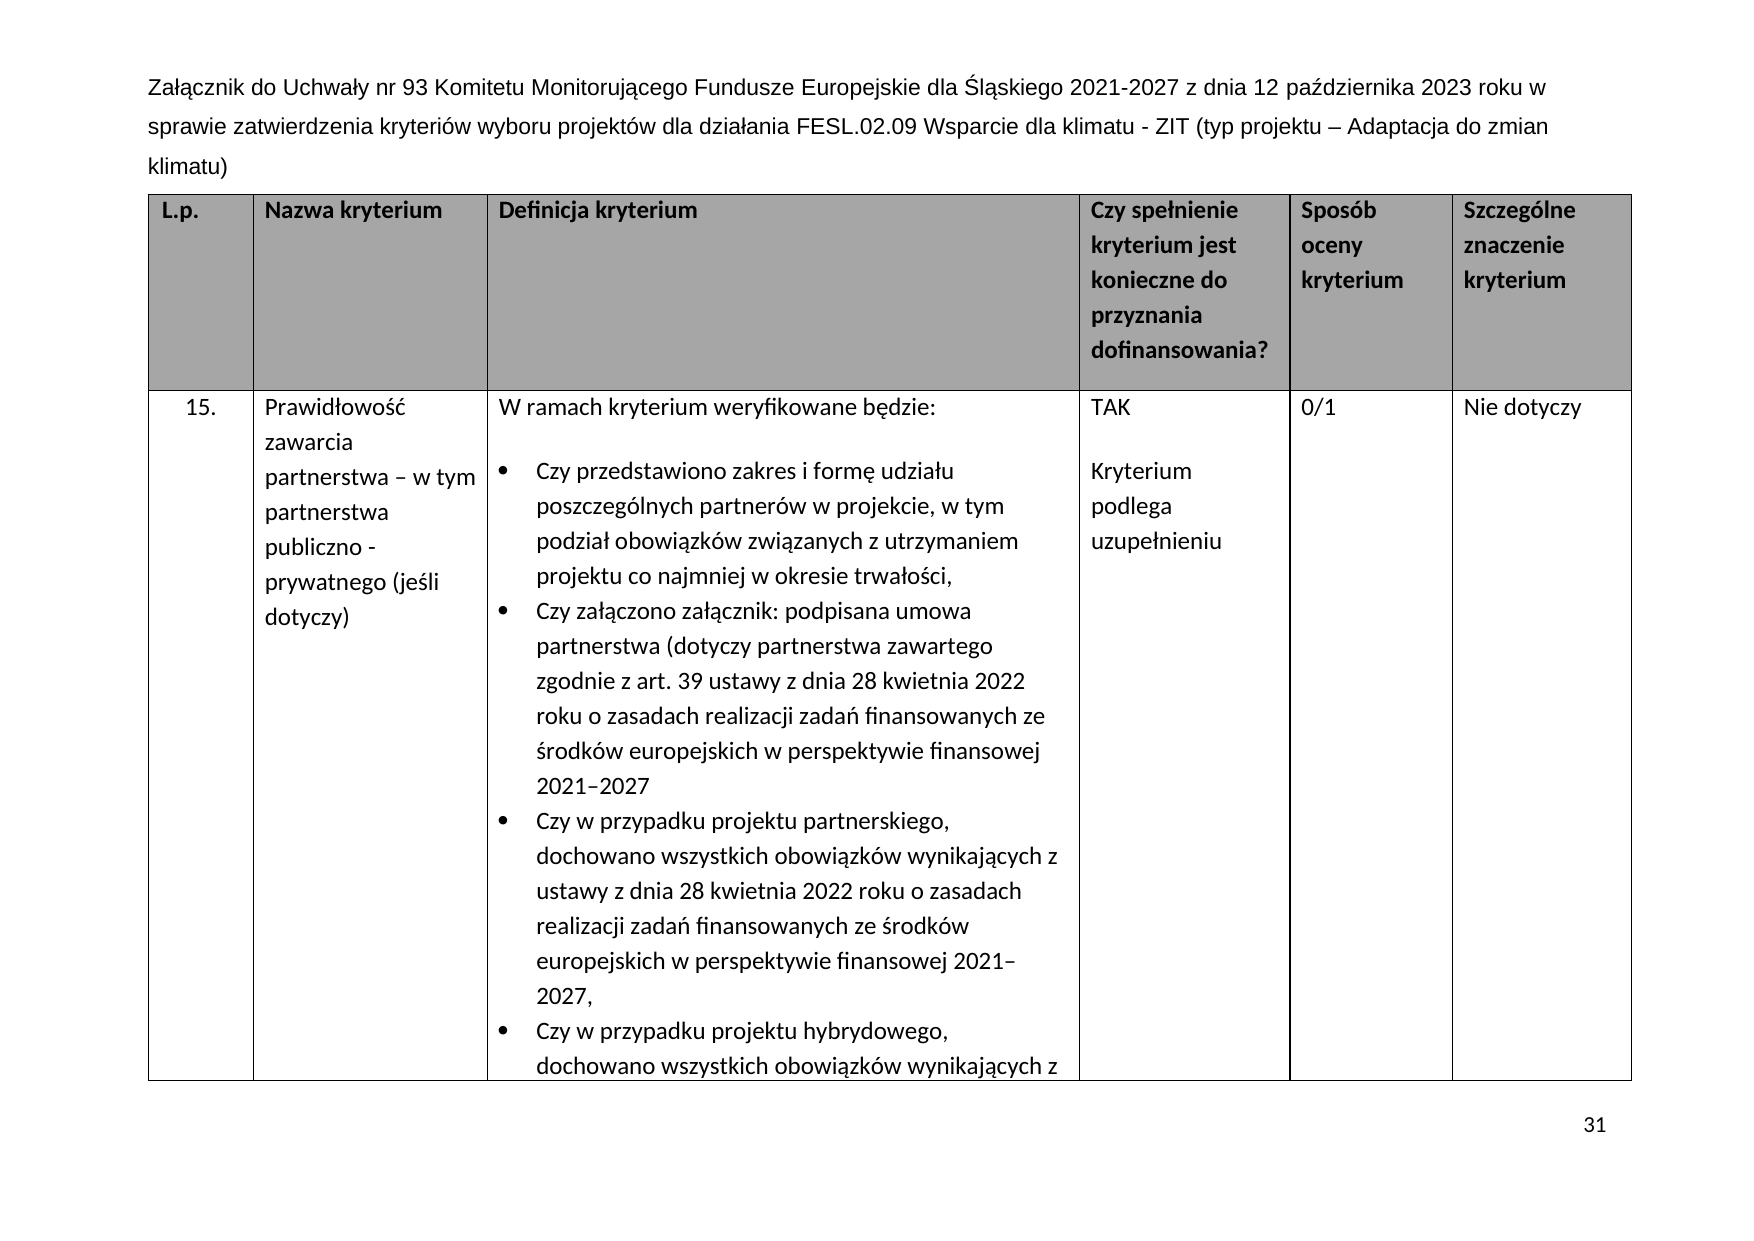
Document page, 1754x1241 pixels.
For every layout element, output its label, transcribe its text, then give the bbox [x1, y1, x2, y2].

table_header Nazwa kryterium [254, 195, 487, 390]
table_cell [149, 391, 253, 1080]
table_header Sposób oceny kryterium [1291, 195, 1452, 390]
table_cell TAK Kryterium podlega uzupełnieniu [1080, 391, 1289, 1080]
table_header Definicja kryterium [488, 195, 1079, 390]
table_header Czy spełnienie kryterium jest konieczne do przyznania dofinansowania? [1080, 195, 1289, 390]
table_cell W ramach kryterium weryfikowane będzie: Czy przedstawiono zakres i formę udziału poszczególnych partnerów w projekcie, w tym podział obowiązków związanych z utrzymaniem projektu co najmniej w okresie trwałości, Czy załączono załącznik: podpisana umowa partnerstwa (dotyczy partnerstwa zawartego zgodnie z art. 39 ustawy z dnia 28 kwietnia 2022 roku o zasadach realizacji zadań finansowanych ze środków europejskich w perspektywie finansowej 2021–2027 Czy w przypadku projektu partnerskiego, dochowano wszystkich obowiązków wynikających z ustawy z dnia 28 kwietnia 2022 roku o zasadach realizacji zadań finansowanych ze środków europejskich w perspektywie finansowej 2021–2027, Czy w przypadku projektu hybrydowego, dochowano wszystkich obowiązków wynikających z Rozporządzenia Parlamentu Europejskiego i Rady (UE) 2021/1060 z dnia 24 czerwca 2021 r., oraz art. 40. 1. ustawy z dnia 28 kwietnia 2022 roku o zasadach realizacji zadań finansowanych ze środków europejskich w perspektywie finansowej 2021–2027 oraz z ustawy z dnia 19 grudnia 2008 r (Dz.U. z 2022 r. poz. 407) o partnerstwie publiczno –prywatnym (Rozdział 1a-4)? [488, 391, 1079, 1080]
table_cell Nie dotyczy [1453, 391, 1631, 1080]
table_header Szczególne znaczenie kryterium [1453, 195, 1631, 390]
table_header L.p. [149, 195, 253, 390]
table_cell 0/1 [1291, 391, 1452, 1080]
table_cell Prawidłowość zawarcia partnerstwa – w tym partnerstwa publiczno - prywatnego (jeśli dotyczy) [254, 391, 487, 1080]
